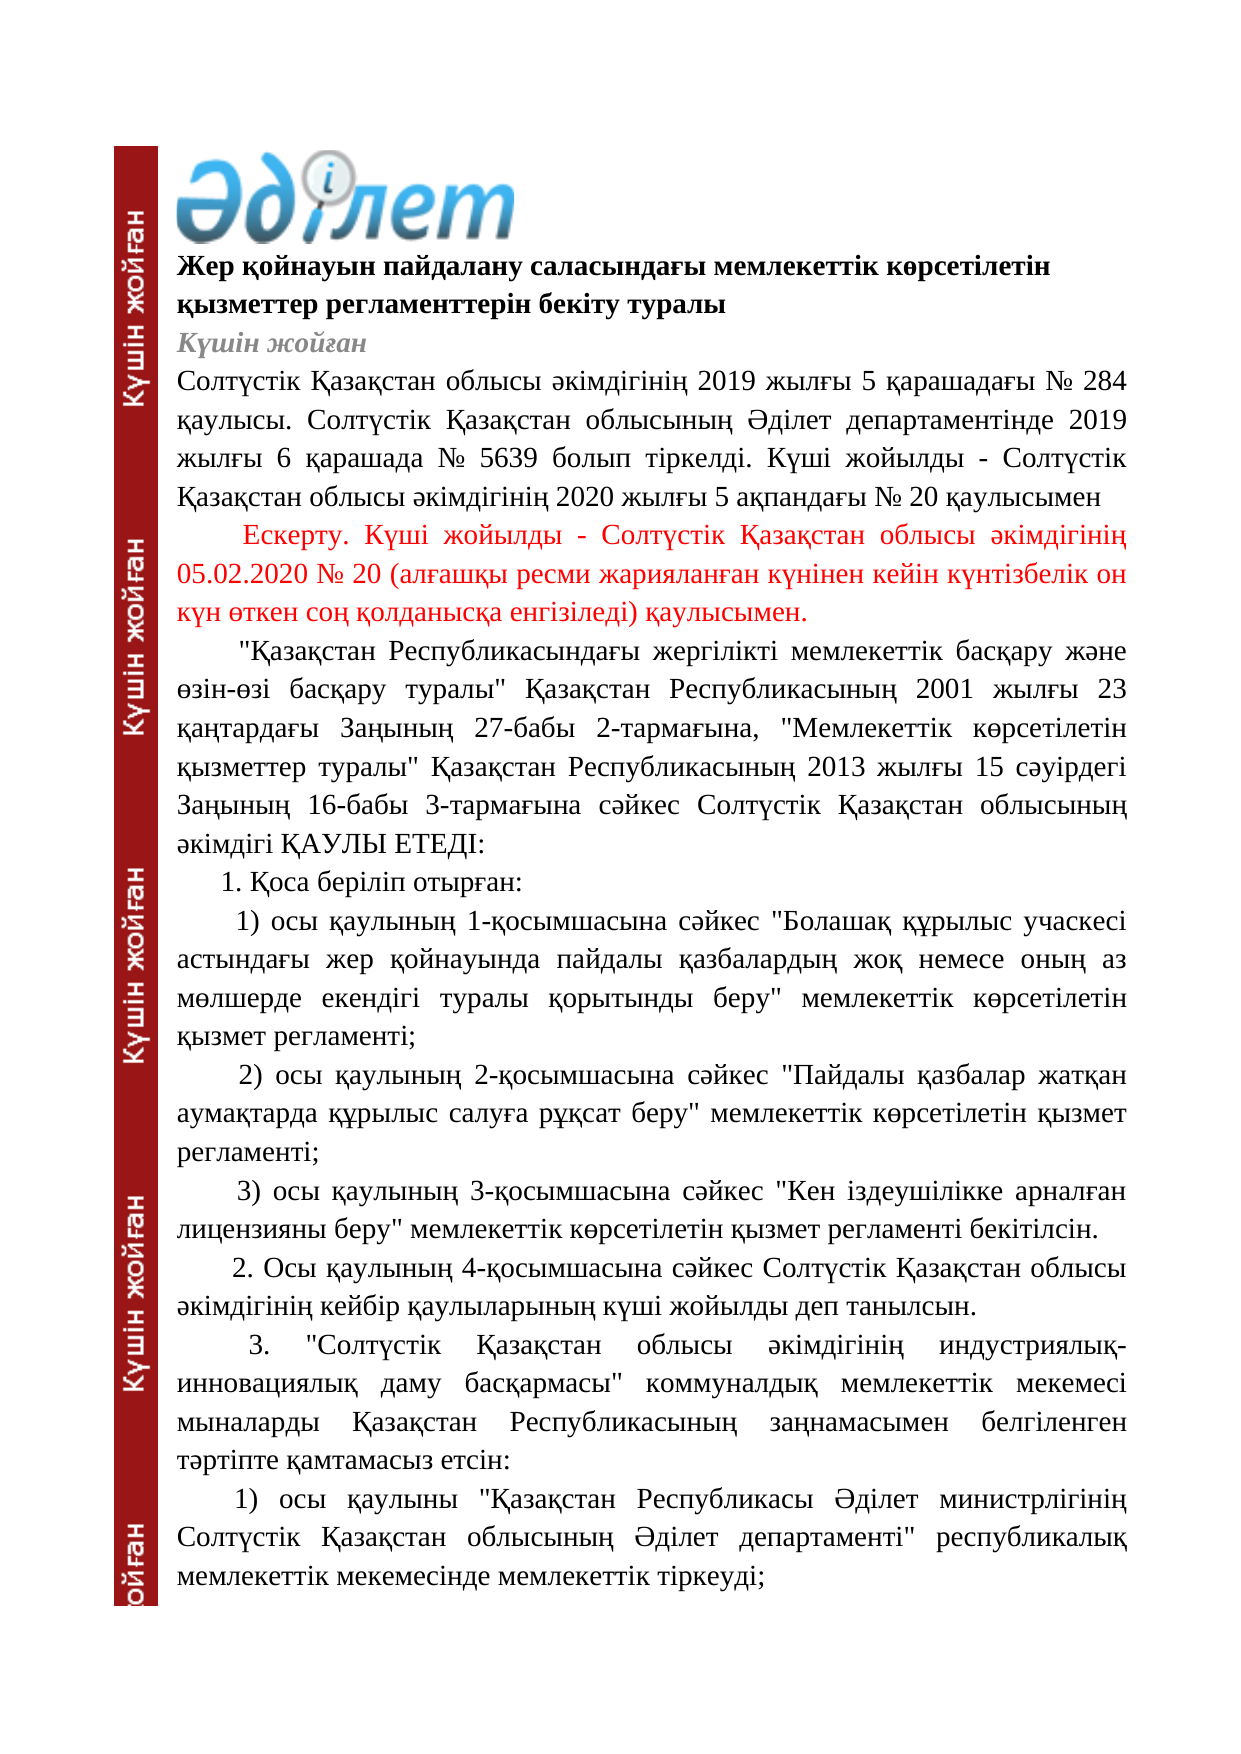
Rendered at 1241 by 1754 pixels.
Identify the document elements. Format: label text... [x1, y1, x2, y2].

picture [114, 1168, 158, 1173]
picture [114, 898, 158, 903]
picture [176, 150, 515, 244]
text Ескерту. Күші жойылды - Солтүстік Қазақстан облысы əкімдігінің 05.02.2020 № 20 (алғашқы ресми жарияланған күнінен кейін күнтізбелік он күн өткен соң қолданысқа енгізіледі) қаулысымен. [112, 517, 1128, 628]
text 3. "Солтүстік Қазақстан облысы әкімдігінің индустриялық-инновациялық даму басқармасы" коммуналдық мемлекеттік мекемесі мыналарды Қазақстан Республикасының заңнамасымен белгіленген тәртіпте қамтамасыз етсін: [112, 1327, 1128, 1476]
picture [114, 1245, 158, 1250]
picture [114, 1052, 158, 1057]
picture [114, 628, 158, 633]
text 3) осы қаулының 3-қосымшасына сәйкес "Кен іздеушілікке арналған лицензияны беру" мемлекеттік көрсетілетін қызмет регламенті бекітілсін. [112, 1173, 1128, 1245]
text "Қазақстан Республикасындағы жергілікті мемлекеттік басқару және өзін-өзі басқару туралы" Қазақстан Республикасының 2001 жылғы 23 қаңтардағы Заңының 27-бабы 2-тармағына, "Мемлекеттік көрсетілетін қызметтер туралы" Қазақстан Республикасының 2013 жылғы 15 сәуірдегі Заңының 16-бабы 3-тармағына сәйкес Солтүстік Қазақстан облысының әкімдігі ҚАУЛЫ ЕТЕДІ: [112, 633, 1128, 859]
text 2. Осы қаулының 4-қосымшасына сәйкес Солтүстік Қазақстан облысы әкімдігінің кейбір қаулыларының күші жойылды деп танылсын. [112, 1250, 1128, 1322]
picture [114, 146, 158, 248]
text Күшін жойған [112, 325, 1128, 358]
text 1) осы қаулының 1-қосымшасына сәйкес "Болашақ құрылыс учаскесі астындағы жер қойнауында пайдалы қазбалардың жоқ немесе оның аз мөлшерде екендігі туралы қорытынды беру" мемлекеттік көрсетілетін қызмет регламенті; [112, 903, 1128, 1052]
text 1) осы қаулыны "Қазақстан Республикасы Әділет министрлігінің Солтүстік Қазақстан облысының Әділет департаменті" республикалық мемлекеттік мекемесінде мемлекеттік тіркеуді; [112, 1481, 1128, 1592]
picture [114, 1476, 158, 1481]
picture [114, 358, 158, 363]
text Солтүстік Қазақстан облысы әкімдігінің 2019 жылғы 5 қарашадағы № 284 қаулысы. Солтүстік Қазақстан облысының Әділет департаментінде 2019 жылғы 6 қарашада № 5639 болып тіркелді. Күші жойылды - Солтүстік Қазақстан облысы әкімдігінің 2020 жылғы 5 ақпандағы № 20 қаулысымен [112, 363, 1128, 512]
text 2) осы қаулының 2-қосымшасына сәйкес "Пайдалы қазбалар жатқан аумақтарда құрылыс салуға рұқсат беру" мемлекеттік көрсетілетін қызмет регламенті; [112, 1057, 1128, 1168]
picture [114, 859, 158, 864]
picture [114, 512, 158, 517]
picture [114, 320, 158, 325]
text Жер қойнауын пайдалану саласындағы мемлекеттік көрсетілетін қызметтер регламенттерін бекіту туралы [112, 248, 1128, 320]
picture [114, 1592, 158, 1606]
text 1. Қоса беріліп отырған: [112, 864, 1128, 898]
picture [114, 1322, 158, 1327]
